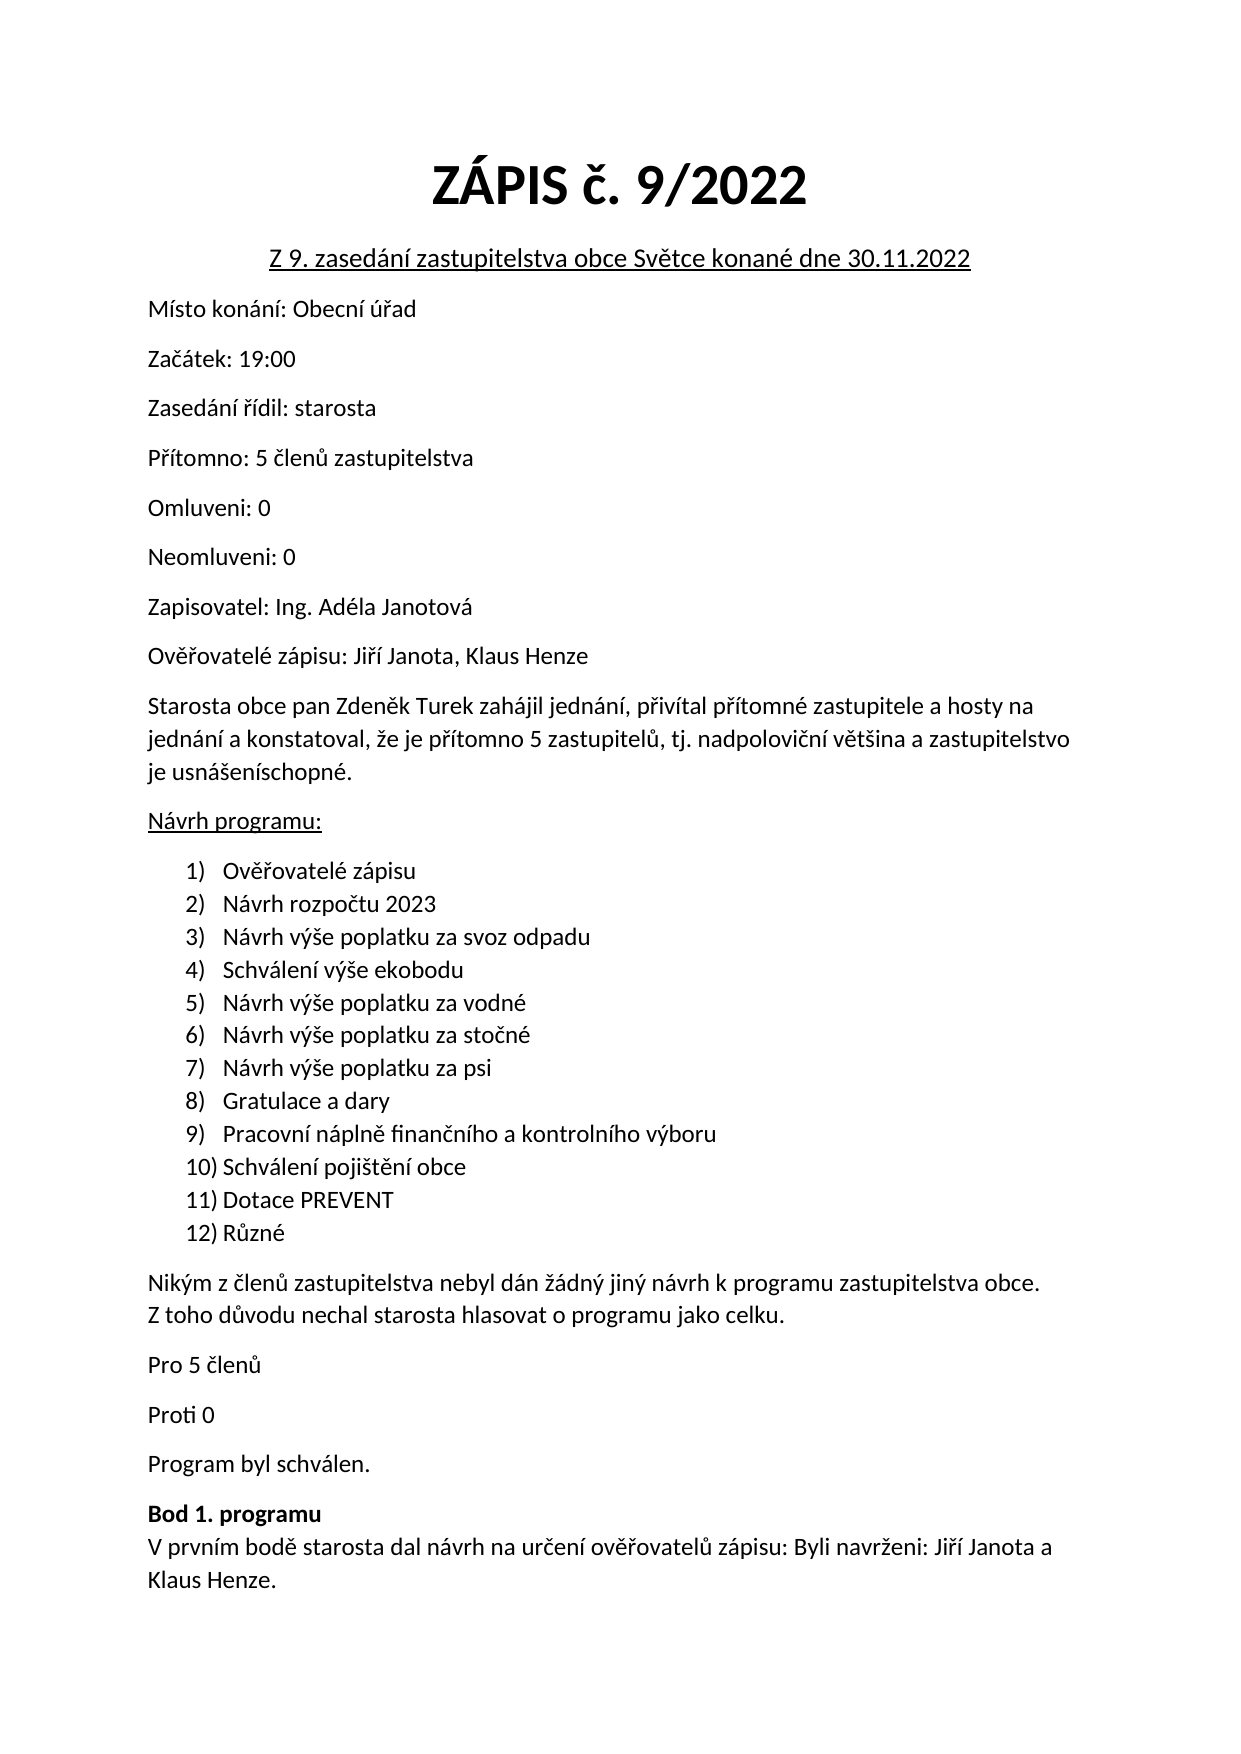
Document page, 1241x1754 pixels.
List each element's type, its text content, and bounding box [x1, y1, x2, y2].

text Starosta obce pan Zdeněk Turek zahájil jednání, přivítal přítomné zastupitele a hosty na jednání a konstatoval, že je přítomno 5 zastupitelů, tj. nadpoloviční většina a zastupitelstvo je usnášeníschopné. [148, 690, 1093, 786]
list Dotace PREVENT [185, 1184, 1093, 1215]
text Ověřovatelé zápisu: Jiří Janota, Klaus Henze [148, 641, 1093, 671]
text Místo konání: Obecní úřad [148, 293, 1093, 324]
text Nikým z členů zastupitelstva nebyl dán žádný jiný návrh k programu zastupitelstva obce. Z toho důvodu nechal starosta hlasovat o programu jako celku. [148, 1267, 1093, 1330]
list Schválení výše ekobodu [185, 954, 1093, 984]
list Návrh výše poplatku za svoz odpadu [185, 921, 1093, 951]
text Zasedání řídil: starosta [148, 393, 1093, 423]
text Neomluveni: 0 [148, 541, 1093, 572]
list Pracovní náplně finančního a kontrolního výboru [185, 1118, 1093, 1149]
list Návrh výše poplatku za psi [185, 1053, 1093, 1083]
text Z 9. zasedání zastupitelstva obce Světce konané dne 30.11.2022 [148, 241, 1093, 274]
text Přítomno: 5 členů zastupitelstva [148, 442, 1093, 473]
text Program byl schválen. [148, 1448, 1093, 1479]
list Návrh výše poplatku za vodné [185, 987, 1093, 1017]
text Návrh programu: [148, 806, 1093, 836]
list Ověřovatelé zápisu [185, 855, 1093, 886]
text Bod 1. programu [148, 1498, 1093, 1528]
text Omluveni: 0 [148, 492, 1093, 522]
list Gratulace a dary [185, 1086, 1093, 1116]
text Proti 0 [148, 1399, 1093, 1429]
text Zapisovatel: Ing. Adéla Janotová [148, 591, 1093, 621]
text Pro 5 členů [148, 1349, 1093, 1380]
text V prvním bodě starosta dal návrh na určení ověřovatelů zápisu: Byli navrženi: Jiří Janota a Klaus Henze. [148, 1531, 1093, 1594]
list Různé [185, 1217, 1093, 1248]
text ZÁPIS č. 9/2022 [148, 148, 1093, 219]
list Návrh výše poplatku za stočné [185, 1020, 1093, 1050]
list Schválení pojištění obce [185, 1151, 1093, 1182]
list Návrh rozpočtu 2023 [185, 888, 1093, 918]
text Začátek: 19:00 [148, 343, 1093, 373]
